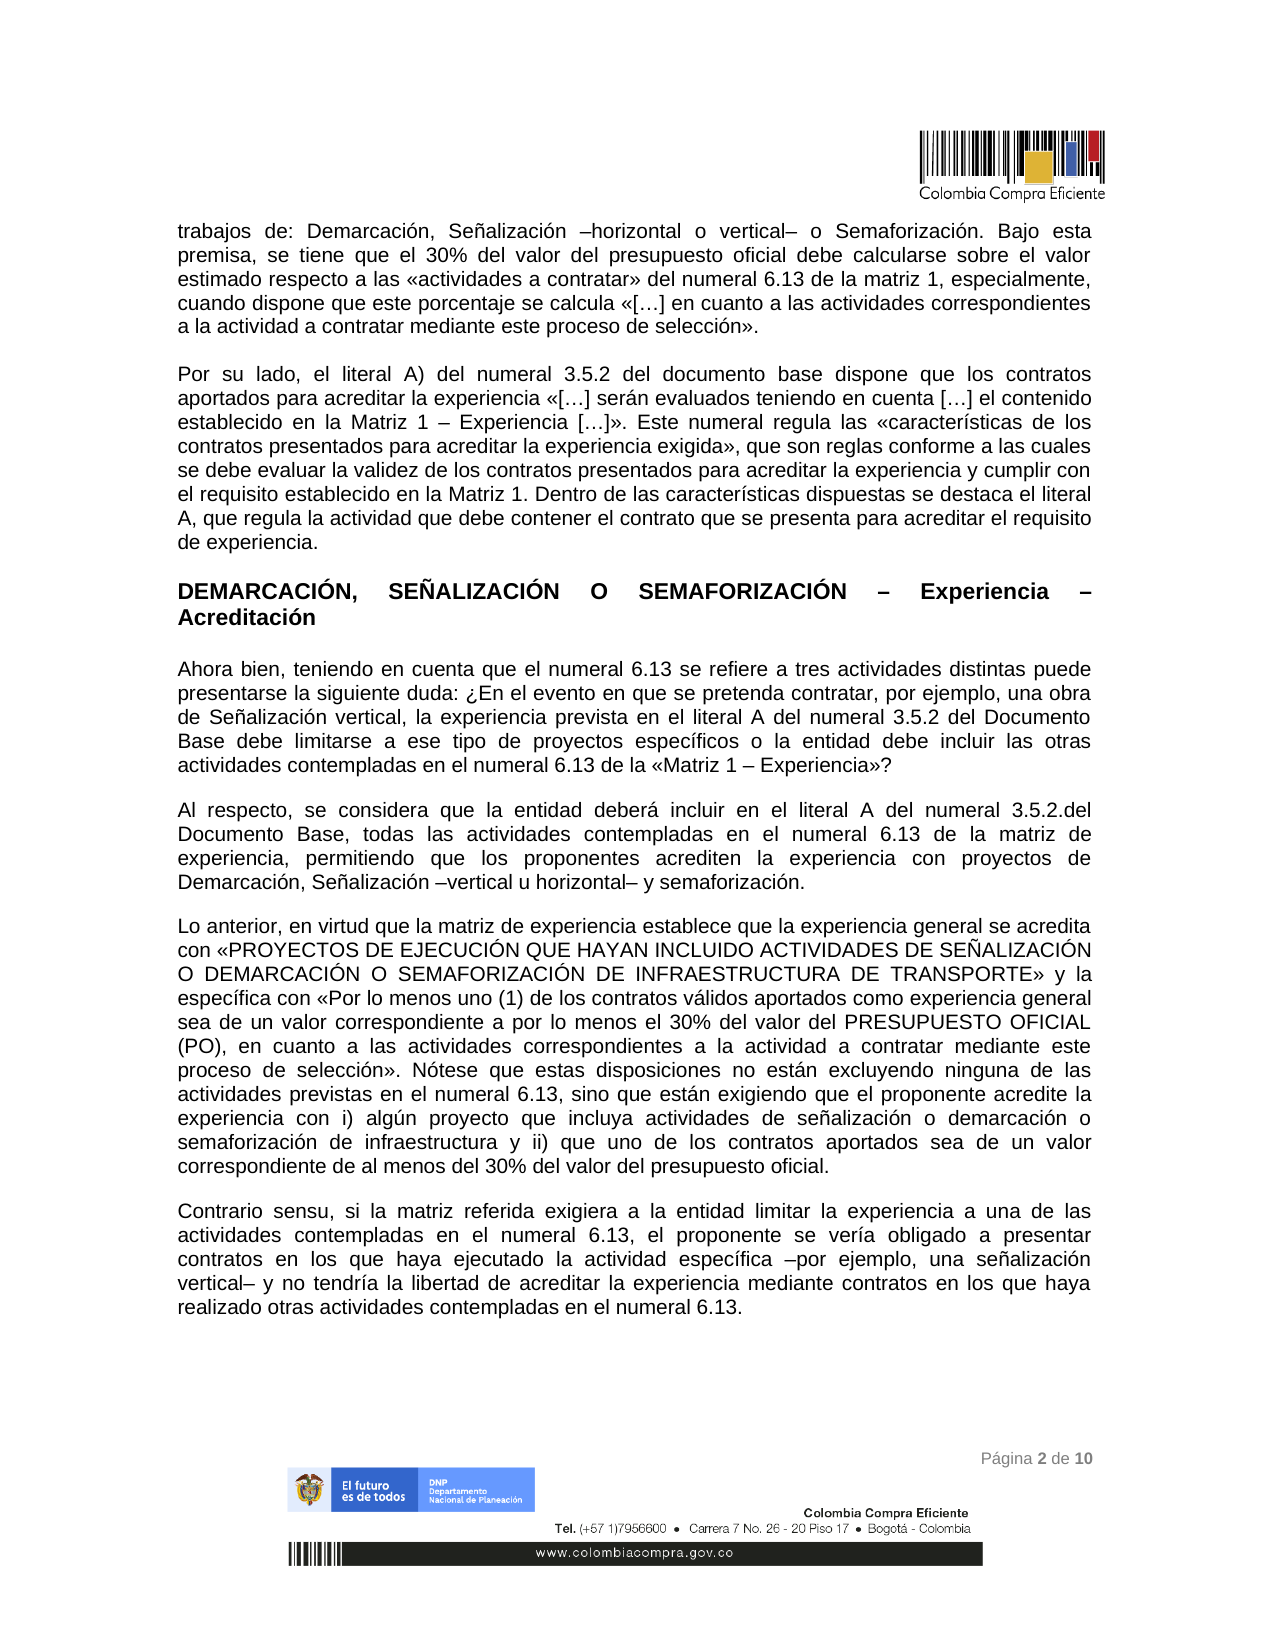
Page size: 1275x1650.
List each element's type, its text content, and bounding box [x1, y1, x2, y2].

text Al respecto, se considera que la entidad deberá incluir en el literal A del numeral 3.5.2.del Documento Base, todas las actividades contempladas en el numeral 6.13 de la matriz de experiencia, permitiendo que los proponentes acrediten la experiencia con proyectos de Demarcación, Señalización –vertical u horizontal– y semaforización. [177, 798, 1093, 893]
text Contrario sensu, si la matriz referida exigiera a la entidad limitar la experiencia a una de las actividades contempladas en el numeral 6.13, el proponente se vería obligado a presentar contratos en los que haya ejecutado la actividad específica –por ejemplo, una señalización vertical– y no tendría la libertad de acreditar la experiencia mediante contratos en los que haya realizado otras actividades contempladas en el numeral 6.13. [177, 1199, 1093, 1318]
text DEMARCACIÓN, SEÑALIZACIÓN O SEMAFORIZACIÓN – Experiencia – Acreditación [177, 578, 1093, 631]
picture [911, 124, 1112, 206]
text Ahora bien, teniendo en cuenta que el numeral 6.13 se refiere a tres actividades distintas puede presentarse la siguiente duda: ¿En el evento en que se pretenda contratar, por ejemplo, una obra de Señalización vertical, la experiencia prevista en el literal A del numeral 3.5.2 del Documento Base debe limitarse a ese tipo de proyectos específicos o la entidad debe incluir las otras actividades contempladas en el numeral 6.13 de la «Matriz 1 – Experiencia»? [177, 657, 1093, 777]
picture [287, 1467, 983, 1566]
text Por su lado, el literal A) del numeral 3.5.2 del documento base dispone que los contratos aportados para acreditar la experiencia «[…] serán evaluados teniendo en cuenta […] el contenido establecido en la Matriz 1 – Experiencia […]». Este numeral regula las «características de los contratos presentados para acreditar la experiencia exigida», que son reglas conforme a las cuales se debe evaluar la validez de los contratos presentados para acreditar la experiencia y cumplir con el requisito establecido en la Matriz 1. Dentro de las características dispuestas se destaca el literal A, que regula la actividad que debe contener el contrato que se presenta para acreditar el requisito de experiencia. [177, 362, 1093, 554]
text Lo anterior, en virtud que la matriz de experiencia establece que la experiencia general se acredita con «PROYECTOS DE EJECUCIÓN QUE HAYAN INCLUIDO ACTIVIDADES DE SEÑALIZACIÓN O DEMARCACIÓN O SEMAFORIZACIÓN DE INFRAESTRUCTURA DE TRANSPORTE» y la específica con «Por lo menos uno (1) de los contratos válidos aportados como experiencia general sea de un valor correspondiente a por lo menos el 30% del valor del PRESUPUESTO OFICIAL (PO), en cuanto a las actividades correspondientes a la actividad a contratar mediante este proceso de selección». Nótese que estas disposiciones no están excluyendo ninguna de las actividades previstas en el numeral 6.13, sino que están exigiendo que el proponente acredite la experiencia con i) algún proyecto que incluya actividades de señalización o demarcación o semaforización de infraestructura y ii) que uno de los contratos aportados sea de un valor correspondiente de al menos del 30% del valor del presupuesto oficial. [177, 914, 1093, 1178]
